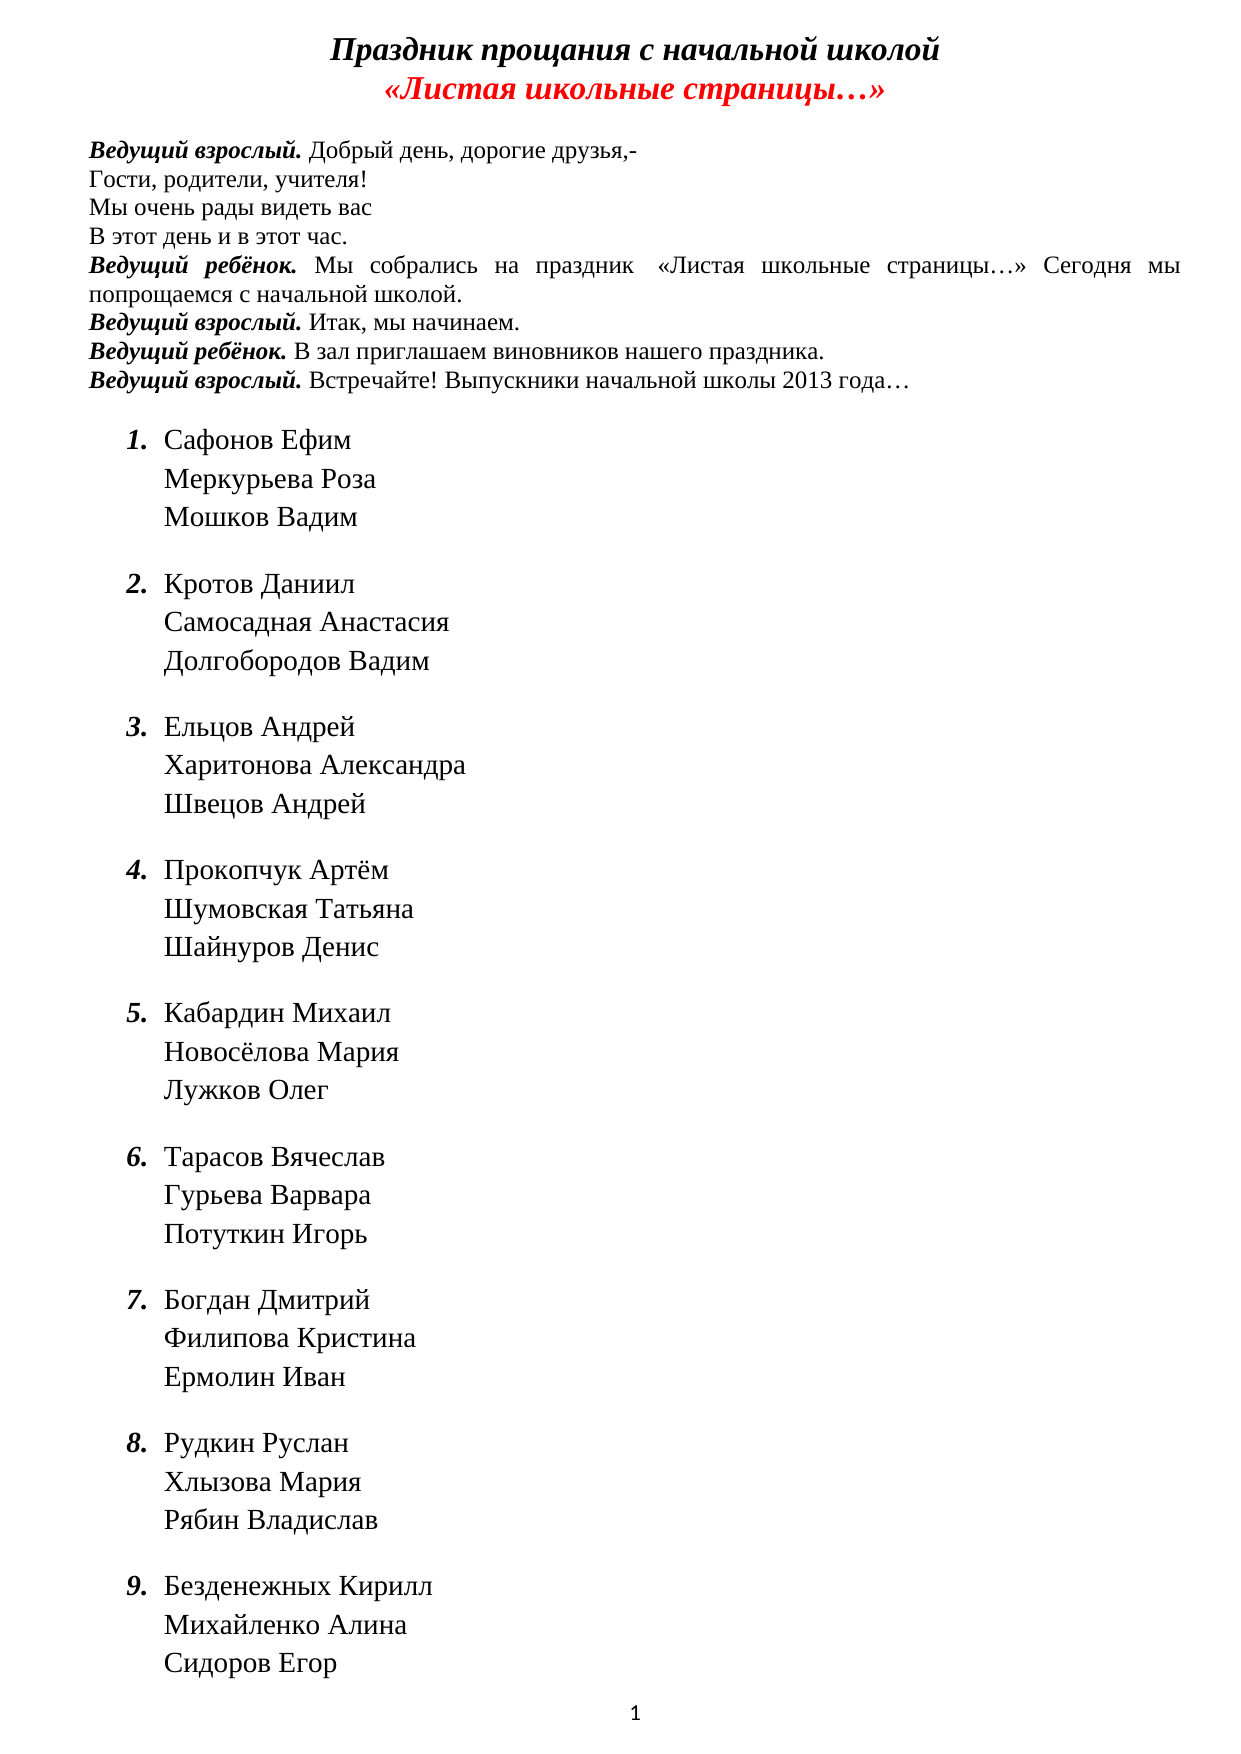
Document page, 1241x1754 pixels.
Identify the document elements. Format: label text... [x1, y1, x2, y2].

text В этот день и в этот час. [89, 221, 1181, 250]
list Кабардин Михаил [126, 995, 1181, 1029]
list Ермолин Иван [164, 1359, 1181, 1392]
list Рябин Владислав [164, 1502, 1181, 1536]
text Ведущий ребёнок. Мы собрались на праздник «Листая школьные страницы…» Сегодня мы попрощаемся с начальной школой. [89, 250, 1181, 307]
text «Листая школьные страницы…» [89, 68, 1181, 106]
list Долгобородов Вадим [164, 643, 1181, 676]
list Филипова Кристина [164, 1320, 1181, 1354]
list Рудкин Руслан [126, 1425, 1181, 1459]
list Харитонова Александра [164, 747, 1181, 781]
text Ведущий взрослый. Встречайте! Выпускники начальной школы 2013 года… [89, 365, 1181, 394]
text Ведущий ребёнок. В зал приглашаем виновников нашего праздника. [89, 336, 1181, 365]
list Новосёлова Мария [164, 1034, 1181, 1067]
text Ведущий взрослый. Добрый день, дорогие друзья,- [89, 135, 1181, 164]
list Шумовская Татьяна [164, 891, 1181, 924]
text Гости, родители, учителя! [89, 164, 1181, 192]
list Безденежных Кирилл [126, 1568, 1181, 1602]
list Потуткин Игорь [164, 1216, 1181, 1249]
list Гурьева Варвара [164, 1177, 1181, 1211]
list Самосадная Анастасия [164, 604, 1181, 638]
list Михайленко Алина [164, 1607, 1181, 1640]
text Мы очень рады видеть вас [89, 192, 1181, 221]
list Ельцов Андрей [126, 709, 1181, 742]
list Кротов Даниил [126, 566, 1181, 599]
list Сафонов Ефим [126, 422, 1181, 456]
list Тарасов Вячеслав [126, 1139, 1181, 1172]
list Швецов Андрей [164, 786, 1181, 819]
text Ведущий взрослый. Итак, мы начинаем. [89, 307, 1181, 336]
text Праздник прощания с начальной школой [89, 29, 1181, 68]
list Меркурьева Роза [164, 461, 1181, 494]
list Прокопчук Артём [126, 852, 1181, 886]
list Богдан Дмитрий [126, 1282, 1181, 1315]
list Хлызова Мария [164, 1464, 1181, 1497]
list Сидоров Егор [164, 1645, 1181, 1679]
list Мошков Вадим [164, 499, 1181, 533]
list Лужков Олег [164, 1072, 1181, 1106]
list Шайнуров Денис [164, 929, 1181, 963]
